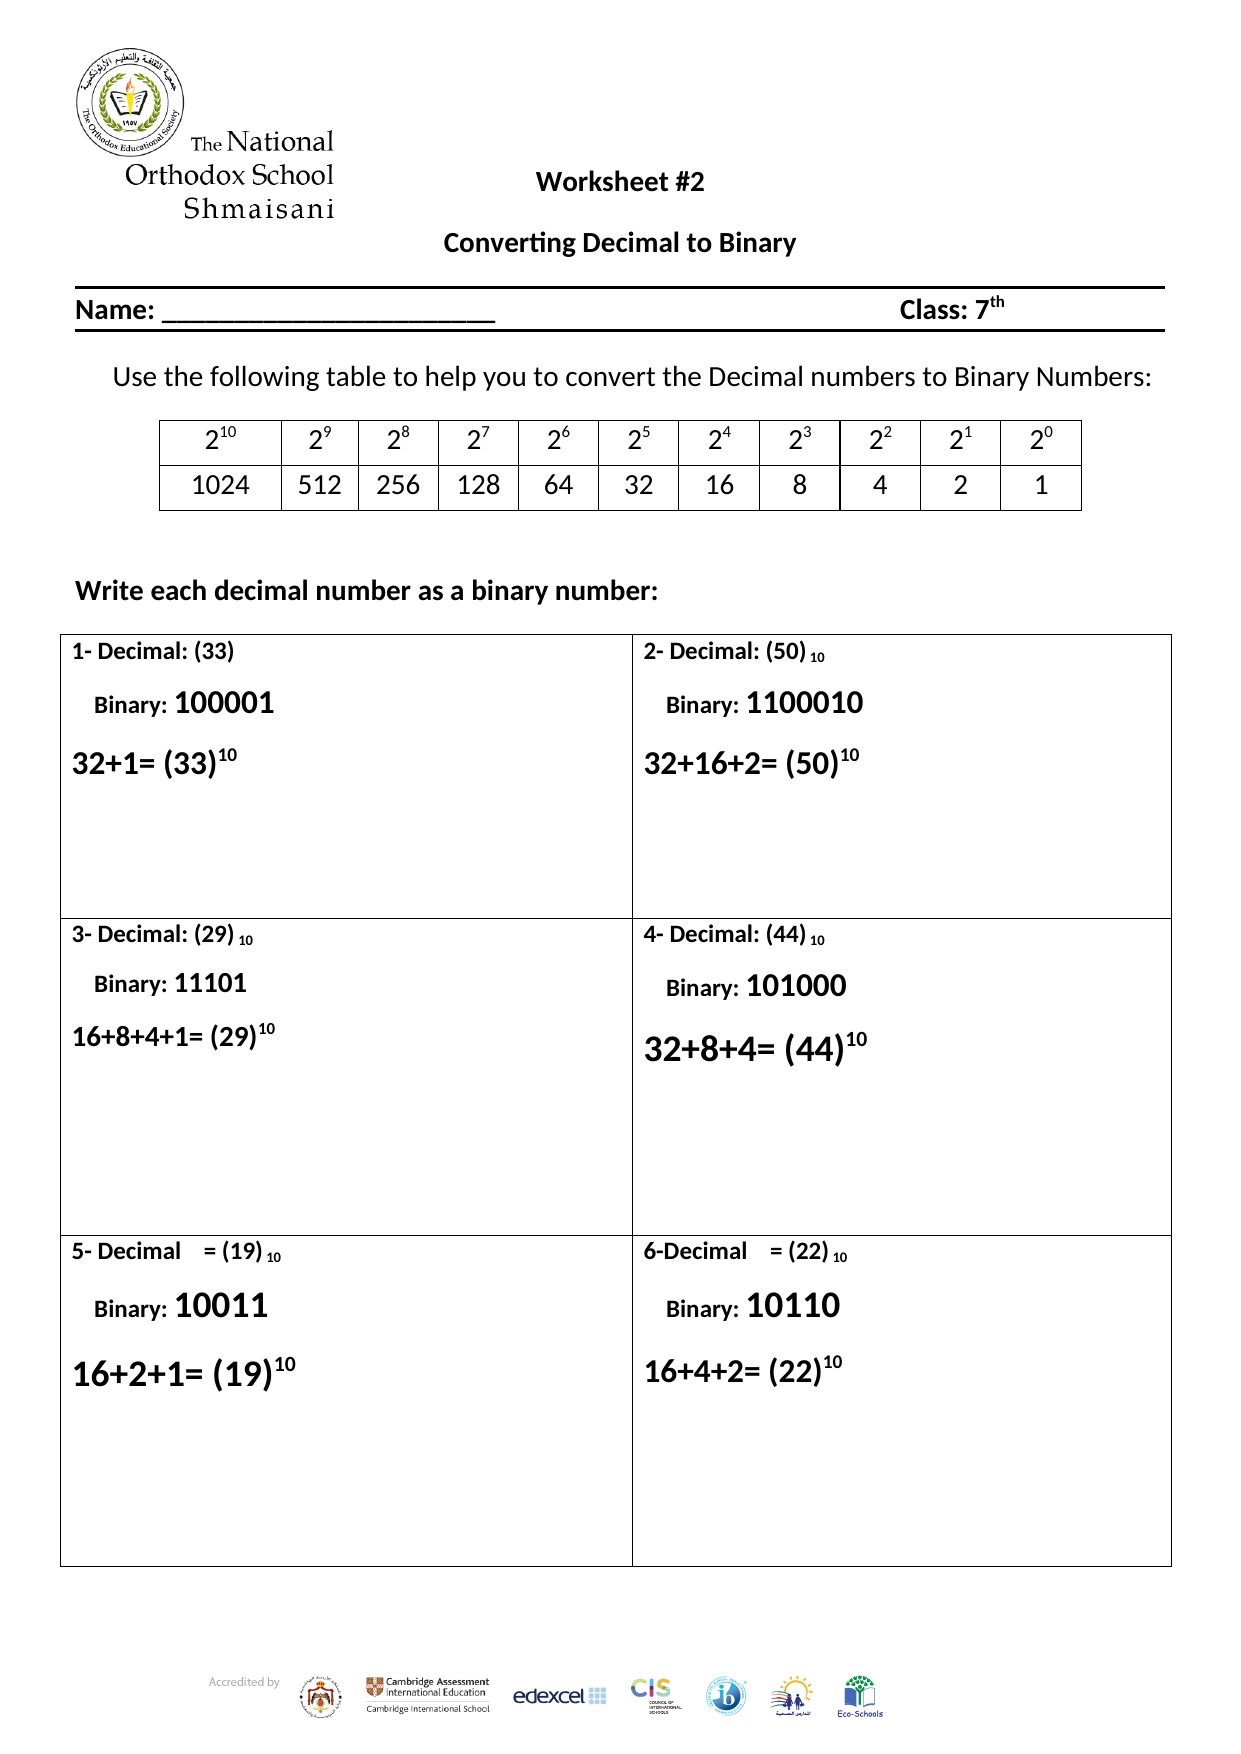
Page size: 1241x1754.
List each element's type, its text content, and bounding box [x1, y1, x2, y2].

table_cell 16 [679, 466, 759, 510]
table_cell 32 [599, 466, 678, 510]
text Converting Decimal to Binary [75, 224, 1165, 260]
table_cell 512 [282, 466, 358, 510]
text Worksheet #2 [75, 163, 1165, 198]
table_cell 2 [921, 466, 1000, 510]
table_header 21 [921, 421, 1000, 465]
table_header 1- Decimal: (33) Binary: 100001 32+1= (33)10 [61, 635, 632, 917]
table_header 27 [439, 421, 518, 465]
table_cell 64 [519, 466, 598, 510]
table_cell 4 [841, 466, 920, 510]
picture [76, 48, 334, 163]
table_header 20 [1001, 421, 1081, 465]
text Use the following table to help you to convert the Decimal numbers to Binary Numbers: [112, 358, 1165, 394]
table_cell 128 [439, 466, 518, 510]
table_header 26 [519, 421, 598, 465]
table_cell 1024 [160, 466, 281, 510]
table_cell 5- Decimal = (19) 10 Binary: 10011 16+2+1= (19)10 [61, 1236, 632, 1566]
table_header 2- Decimal: (50) 10 Binary: 1100010 32+16+2= (50)10 [633, 635, 1171, 917]
table_header 24 [679, 421, 759, 465]
text Write each decimal number as a binary number: [75, 572, 1165, 608]
table_cell 256 [359, 466, 438, 510]
picture [208, 1673, 897, 1721]
table_cell 8 [760, 466, 839, 510]
table_cell 4- Decimal: (44) 10 Binary: 101000 32+8+4= (44)10 [633, 919, 1171, 1234]
table_cell 3- Decimal: (29) 10 Binary: 11101 16+8+4+1= (29)10 [61, 919, 632, 1234]
table_header 22 [841, 421, 920, 465]
table_header 29 [282, 421, 358, 465]
text Name: _______________________ Class: 7th [75, 289, 1165, 329]
table_header 23 [760, 421, 839, 465]
table_cell 1 [1001, 466, 1081, 510]
table_header 28 [359, 421, 438, 465]
table_header 25 [599, 421, 678, 465]
table_header 210 [160, 421, 281, 465]
picture [76, 198, 334, 224]
table_cell 6-Decimal = (22) 10 Binary: 10110 16+4+2= (22)10 [633, 1236, 1171, 1566]
